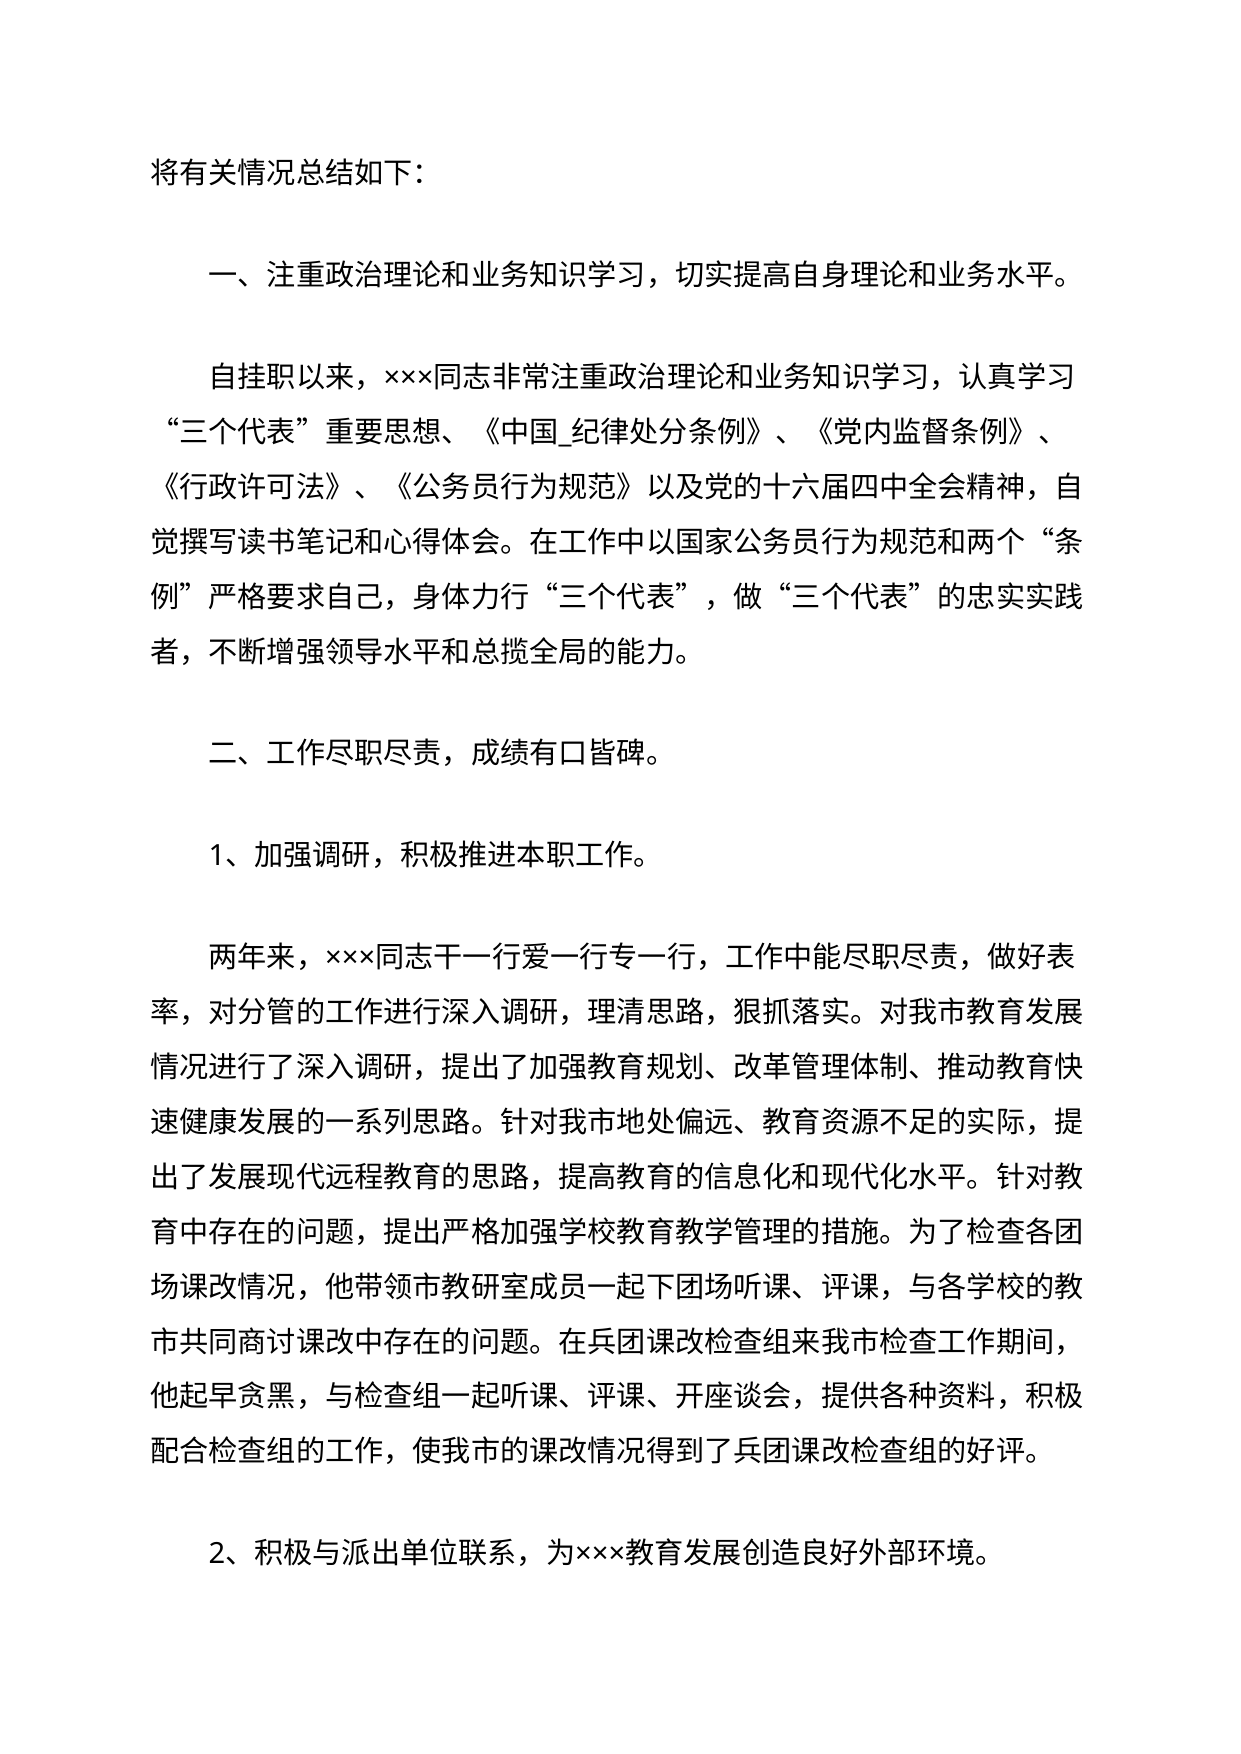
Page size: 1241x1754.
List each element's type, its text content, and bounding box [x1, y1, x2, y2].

text 1、加强调研，积极推进本职工作。 [150, 832, 1090, 874]
text 自挂职以来，×××同志非常注重政治理论和业务知识学习，认真学习“三个代表”重要思想、《中国_纪律处分条例》、《党内监督条例》、《行政许可法》、《公务员行为规范》以及党的十六届四中全会精神，自觉撰写读书笔记和心得体会。在工作中以国家公务员行为规范和两个“条例”严格要求自己，身体力行“三个代表”，做“三个代表”的忠实实践者，不断增强领导水平和总揽全局的能力。 [150, 353, 1090, 671]
text 一、注重政治理论和业务知识学习，切实提高自身理论和业务水平。 [150, 252, 1090, 294]
text 两年来，×××同志干一行爱一行专一行，工作中能尽职尽责，做好表率，对分管的工作进行深入调研，理清思路，狠抓落实。对我市教育发展情况进行了深入调研，提出了加强教育规划、改革管理体制、推动教育快速健康发展的一系列思路。针对我市地处偏远、教育资源不足的实际，提出了发展现代远程教育的思路，提高教育的信息化和现代化水平。针对教育中存在的问题，提出严格加强学校教育教学管理的措施。为了检查各团场课改情况，他带领市教研室成员一起下团场听课、评课，与各学校的教市共同商讨课改中存在的问题。在兵团课改检查组来我市检查工作期间，他起早贪黑，与检查组一起听课、评课、开座谈会，提供各种资料，积极配合检查组的工作，使我市的课改情况得到了兵团课改检查组的好评。 [150, 934, 1090, 1470]
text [150, 150, 1090, 192]
text 二、工作尽职尽责，成绩有口皆碑。 [150, 730, 1090, 772]
text 2、积极与派出单位联系，为×××教育发展创造良好外部环境。 [150, 1530, 1090, 1572]
